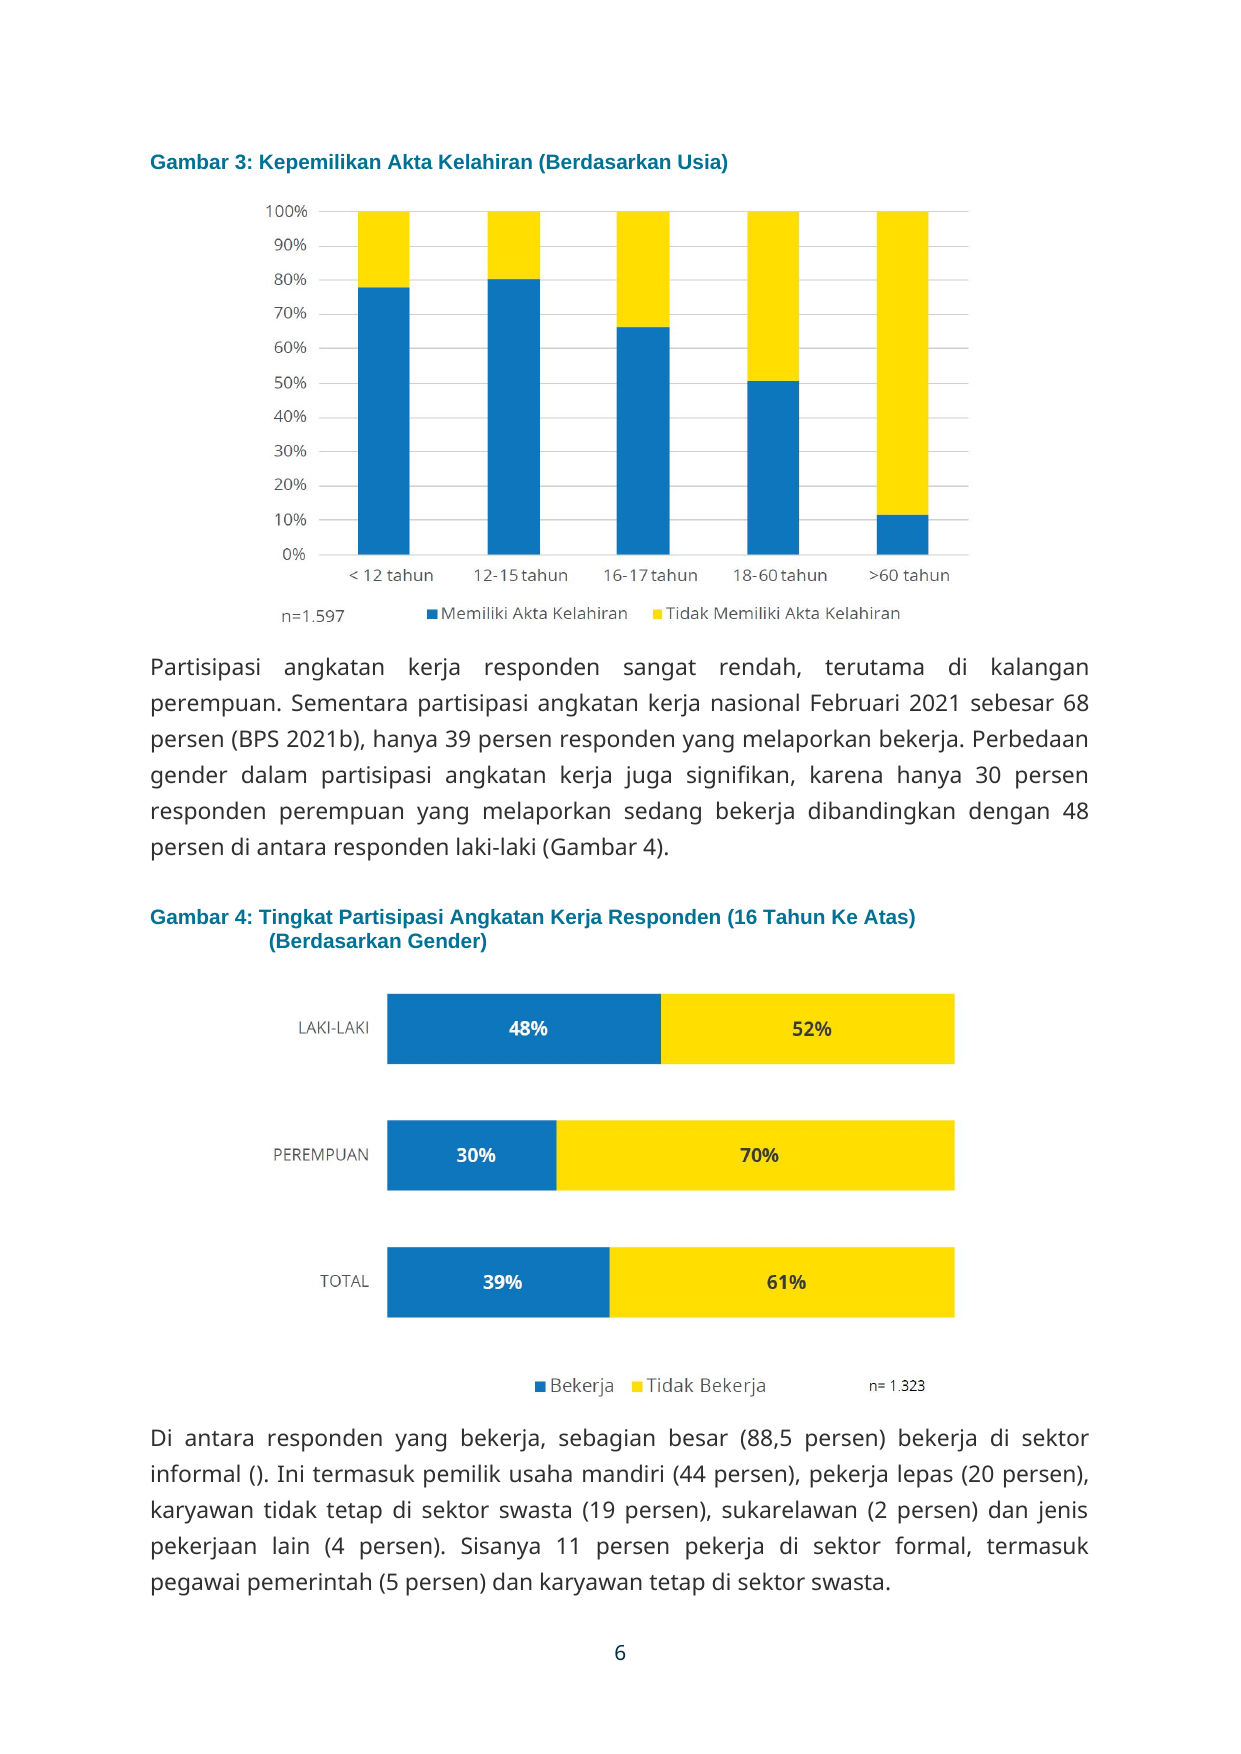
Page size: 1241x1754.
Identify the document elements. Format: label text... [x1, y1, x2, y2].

text Gambar 4: Tingkat Partisipasi Angkatan Kerja Responden (16 Tahun Ke Atas) (Berdasarkan Gender) [150, 904, 985, 952]
text Di antara responden yang bekerja, sebagian besar (88,5 persen) bekerja di sektor informal (Gambar 5). Ini termasuk pemilik usaha mandiri (44 persen), pekerja lepas (20 persen), karyawan tidak tetap di sektor swasta (19 persen), sukarelawan (2 persen) dan jenis pekerjaan lain (4 persen). Sisanya 11 persen pekerja di sektor formal, termasuk pegawai pemerintah (5 persen) dan karyawan tetap di sektor swasta. [150, 1422, 1090, 1597]
text Partisipasi angkatan kerja responden sangat rendah, terutama di kalangan perempuan. Sementara partisipasi angkatan kerja nasional Februari 2021 sebesar 68 persen (BPS 2021b), hanya 39 persen responden yang melaporkan bekerja. Perbedaan gender dalam partisipasi angkatan kerja juga signifikan, karena hanya 30 persen responden perempuan yang melaporkan sedang bekerja dibandingkan dengan 48 persen di antara responden laki-laki (Gambar 4). [150, 651, 1090, 862]
text Gambar 3: Kepemilikan Akta Kelahiran (Berdasarkan Usia) [150, 150, 985, 174]
picture [253, 965, 987, 1406]
picture [237, 186, 1004, 635]
